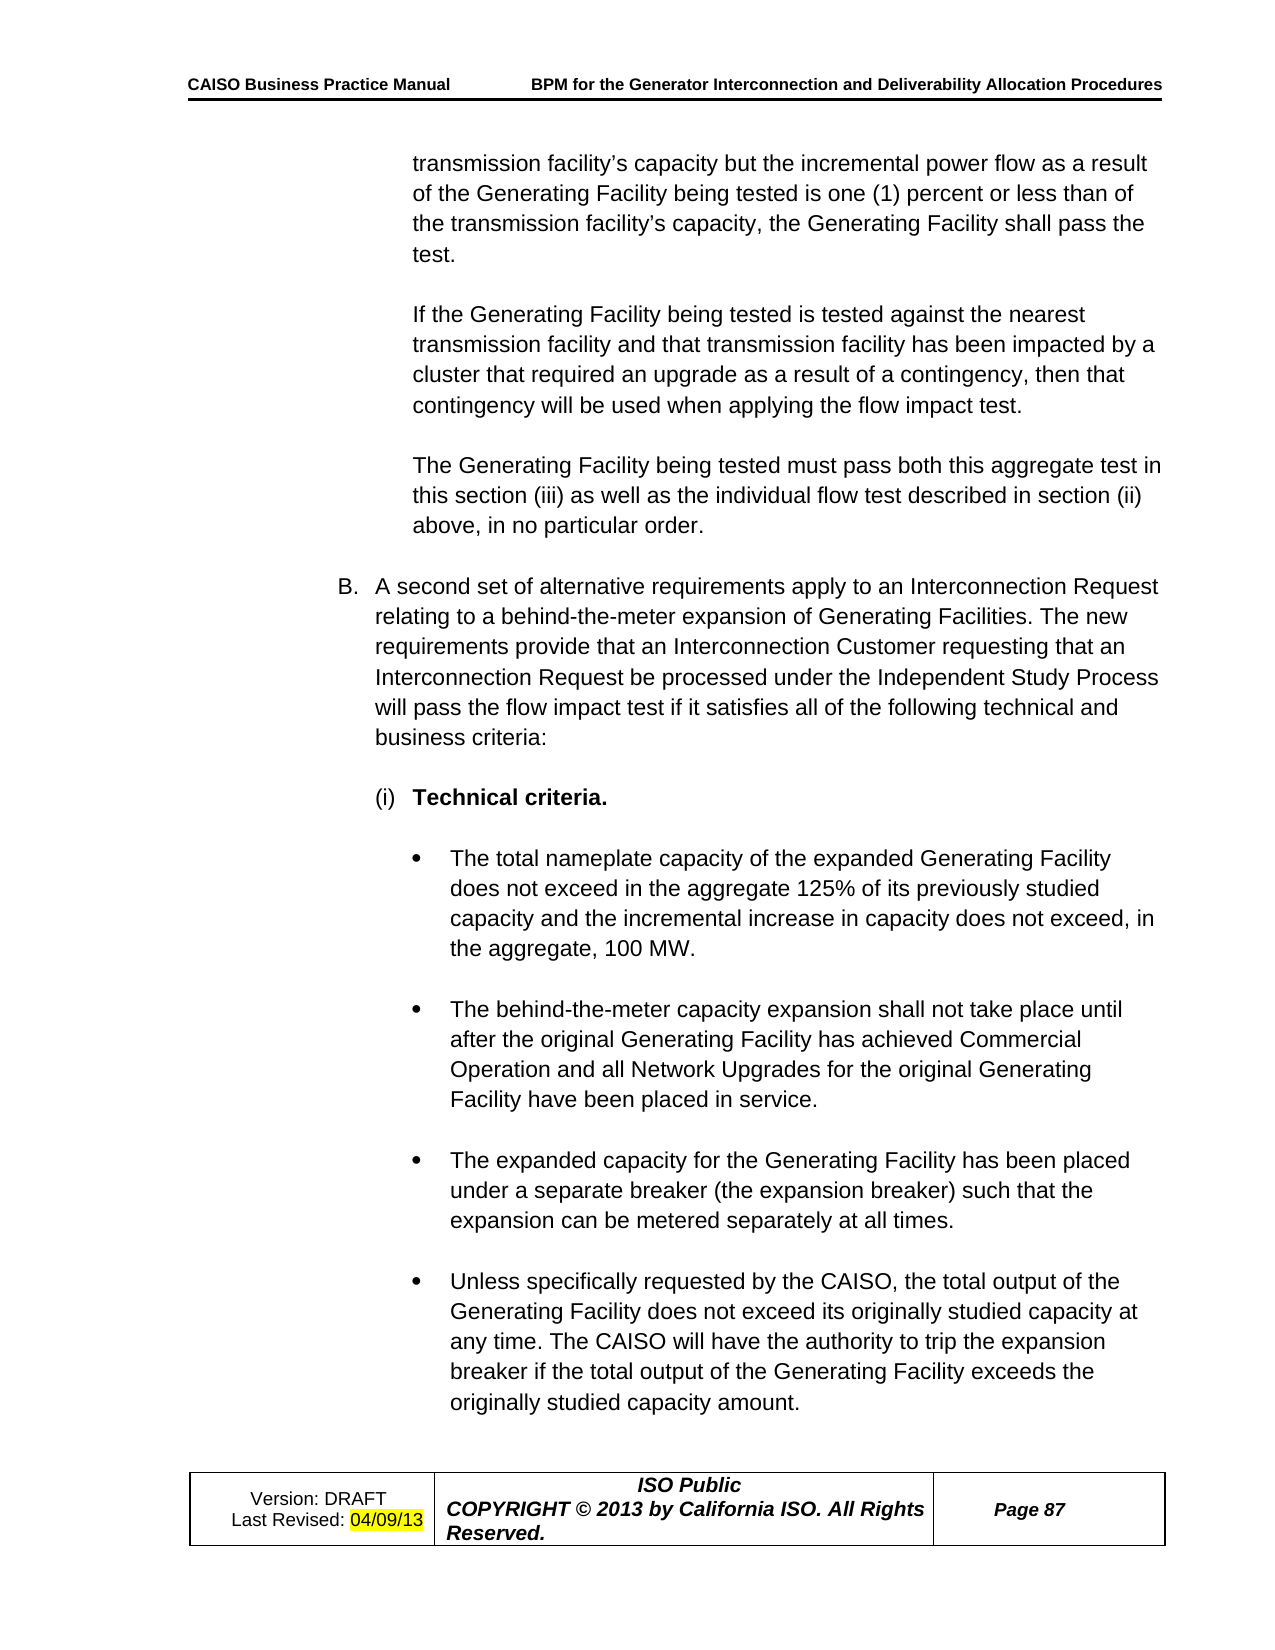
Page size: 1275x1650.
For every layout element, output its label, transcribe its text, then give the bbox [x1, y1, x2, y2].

list If the Generating Facility being tested is tested against the nearest transmission facility and that transmission facility has been impacted by a cluster that required an upgrade as a result of a contingency, then that contingency will be used when applying the flow impact test. [412, 301, 1162, 418]
list Technical criteria. [375, 784, 1162, 811]
list The expanded capacity for the Generating Facility has been placed under a separate breaker (the expansion breaker) such that the expansion can be metered separately at all times. [412, 1147, 1162, 1234]
list The behind-the-meter capacity expansion shall not take place until after the original Generating Facility has achieved Commercial Operation and all Network Upgrades for the original Generating Facility have been placed in service. [412, 996, 1162, 1113]
list Unless specifically requested by the CAISO, the total output of the Generating Facility does not exceed its originally studied capacity at any time. The CAISO will have the authority to trip the expansion breaker if the total output of the Generating Facility exceeds the originally studied capacity amount. [412, 1268, 1162, 1415]
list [412, 150, 1162, 267]
list The total nameplate capacity of the expanded Generating Facility does not exceed in the aggregate 125% of its previously studied capacity and the incremental increase in capacity does not exceed, in the aggregate, 100 MW. [412, 845, 1162, 962]
list The Generating Facility being tested must pass both this aggregate test in this section (iii) as well as the individual flow test described in section (ii) above, in no particular order. [412, 422, 1162, 539]
list A second set of alternative requirements apply to an Interconnection Request relating to a behind-the-meter expansion of Generating Facilities. The new requirements provide that an Interconnection Customer requesting that an Interconnection Request be processed under the Independent Study Process will pass the flow impact test if it satisfies all of the following technical and business criteria: [337, 573, 1162, 750]
